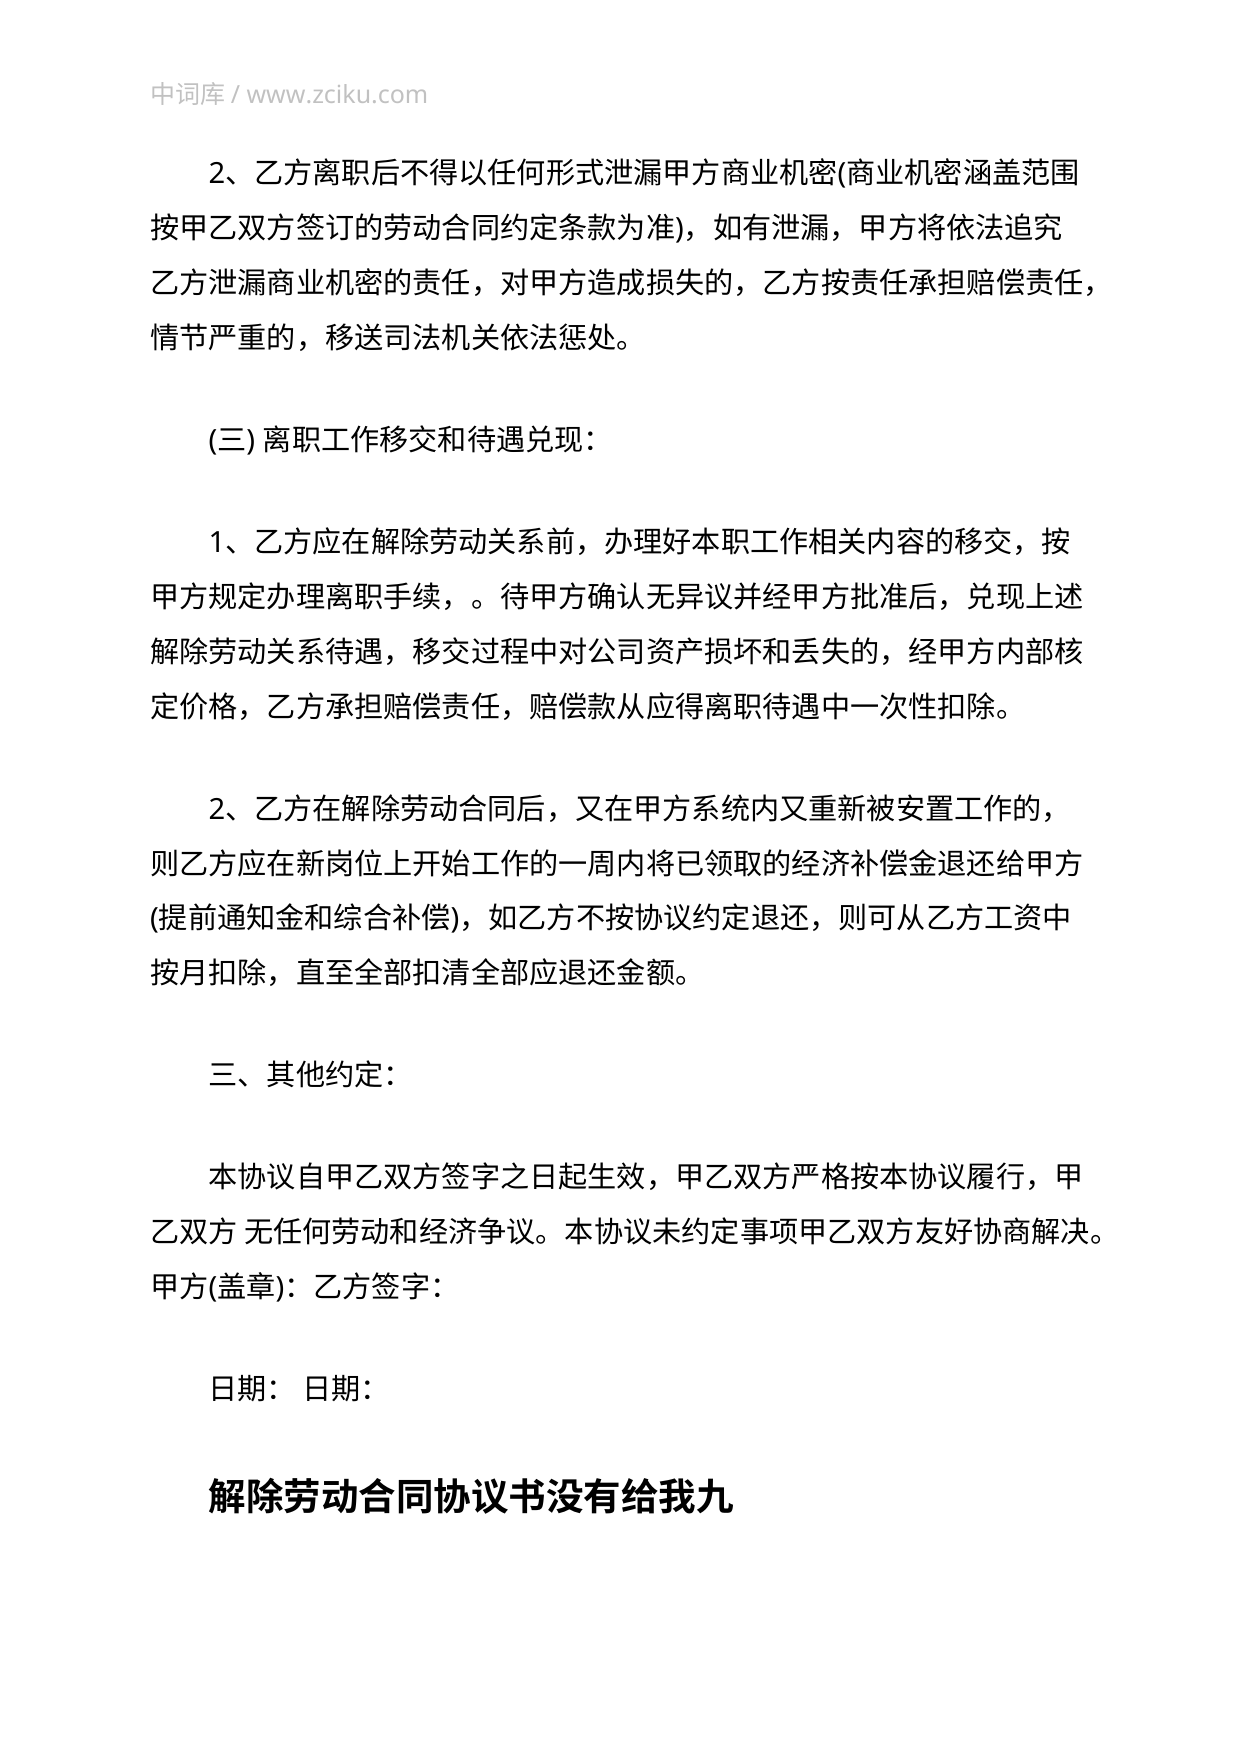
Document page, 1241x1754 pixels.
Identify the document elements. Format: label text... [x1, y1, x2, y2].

text 三、其他约定： [150, 1052, 1090, 1094]
text 本协议自甲乙双方签字之日起生效，甲乙双方严格按本协议履行，甲乙双方 无任何劳动和经济争议。本协议未约定事项甲乙双方友好协商解决。甲方(盖章)：乙方签字： [150, 1154, 1090, 1306]
text 日期： 日期： [150, 1365, 1090, 1408]
text 2、乙方离职后不得以任何形式泄漏甲方商业机密(商业机密涵盖范围按甲乙双方签订的劳动合同约定条款为准)，如有泄漏，甲方将依法追究乙方泄漏商业机密的责任，对甲方造成损失的，乙方按责任承担赔偿责任，情节严重的，移送司法机关依法惩处。 [150, 150, 1090, 357]
text (三) 离职工作移交和待遇兑现： [150, 417, 1090, 459]
text 2、乙方在解除劳动合同后，又在甲方系统内又重新被安置工作的，则乙方应在新岗位上开始工作的一周内将已领取的经济补偿金退还给甲方(提前通知金和综合补偿)，如乙方不按协议约定退还，则可从乙方工资中按月扣除，直至全部扣清全部应退还金额。 [150, 785, 1090, 992]
text 1、乙方应在解除劳动关系前，办理好本职工作相关内容的移交，按甲方规定办理离职手续，。待甲方确认无异议并经甲方批准后，兑现上述解除劳动关系待遇，移交过程中对公司资产损坏和丢失的，经甲方内部核定价格，乙方承担赔偿责任，赔偿款从应得离职待遇中一次性扣除。 [150, 519, 1090, 726]
text 解除劳动合同协议书没有给我九 [150, 1467, 1090, 1521]
